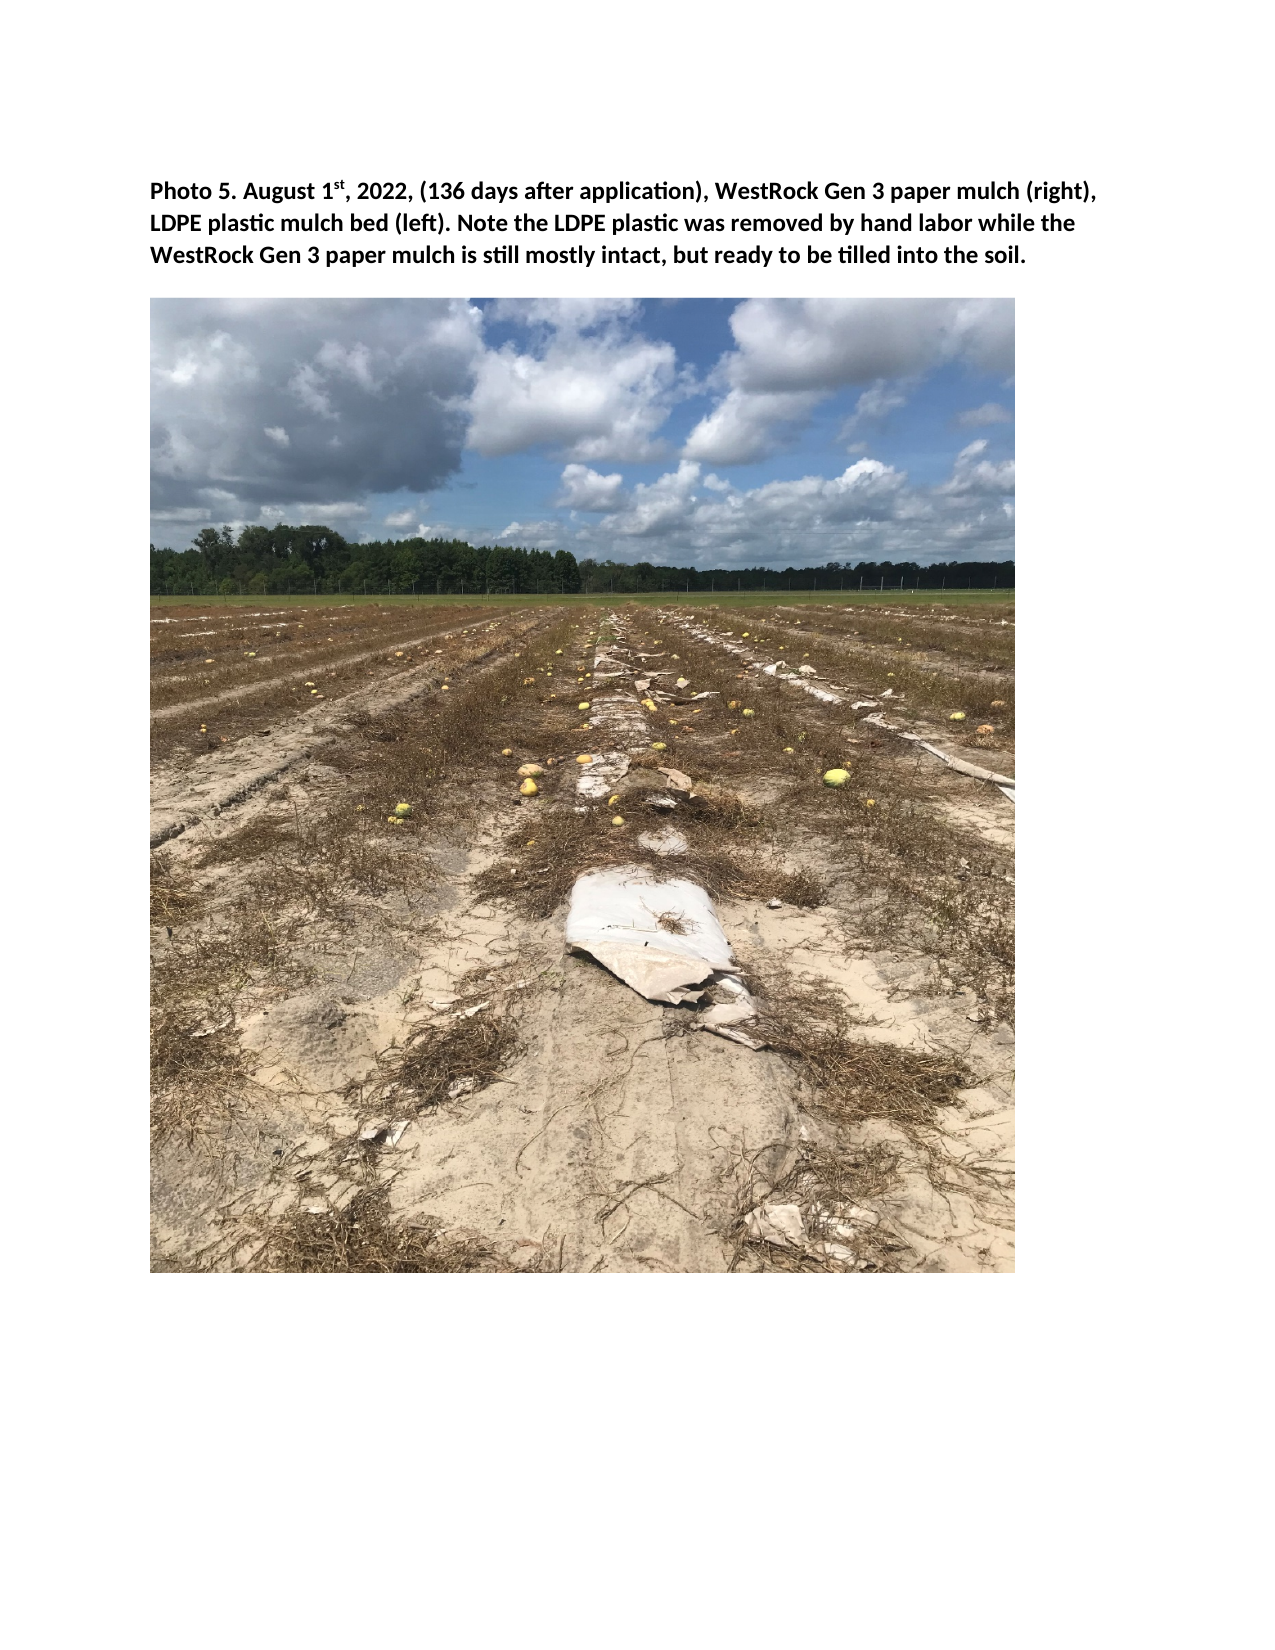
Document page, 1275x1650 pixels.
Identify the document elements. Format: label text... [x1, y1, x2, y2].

picture [150, 298, 1015, 1272]
text Photo 5. August 1st, 2022, (136 days after application), WestRock Gen 3 paper mulch (right), LDPE plastic mulch bed (left). Note the LDPE plastic was removed by hand labor while the WestRock Gen 3 paper mulch is still mostly intact, but ready to be tilled into the soil. [150, 175, 1125, 270]
